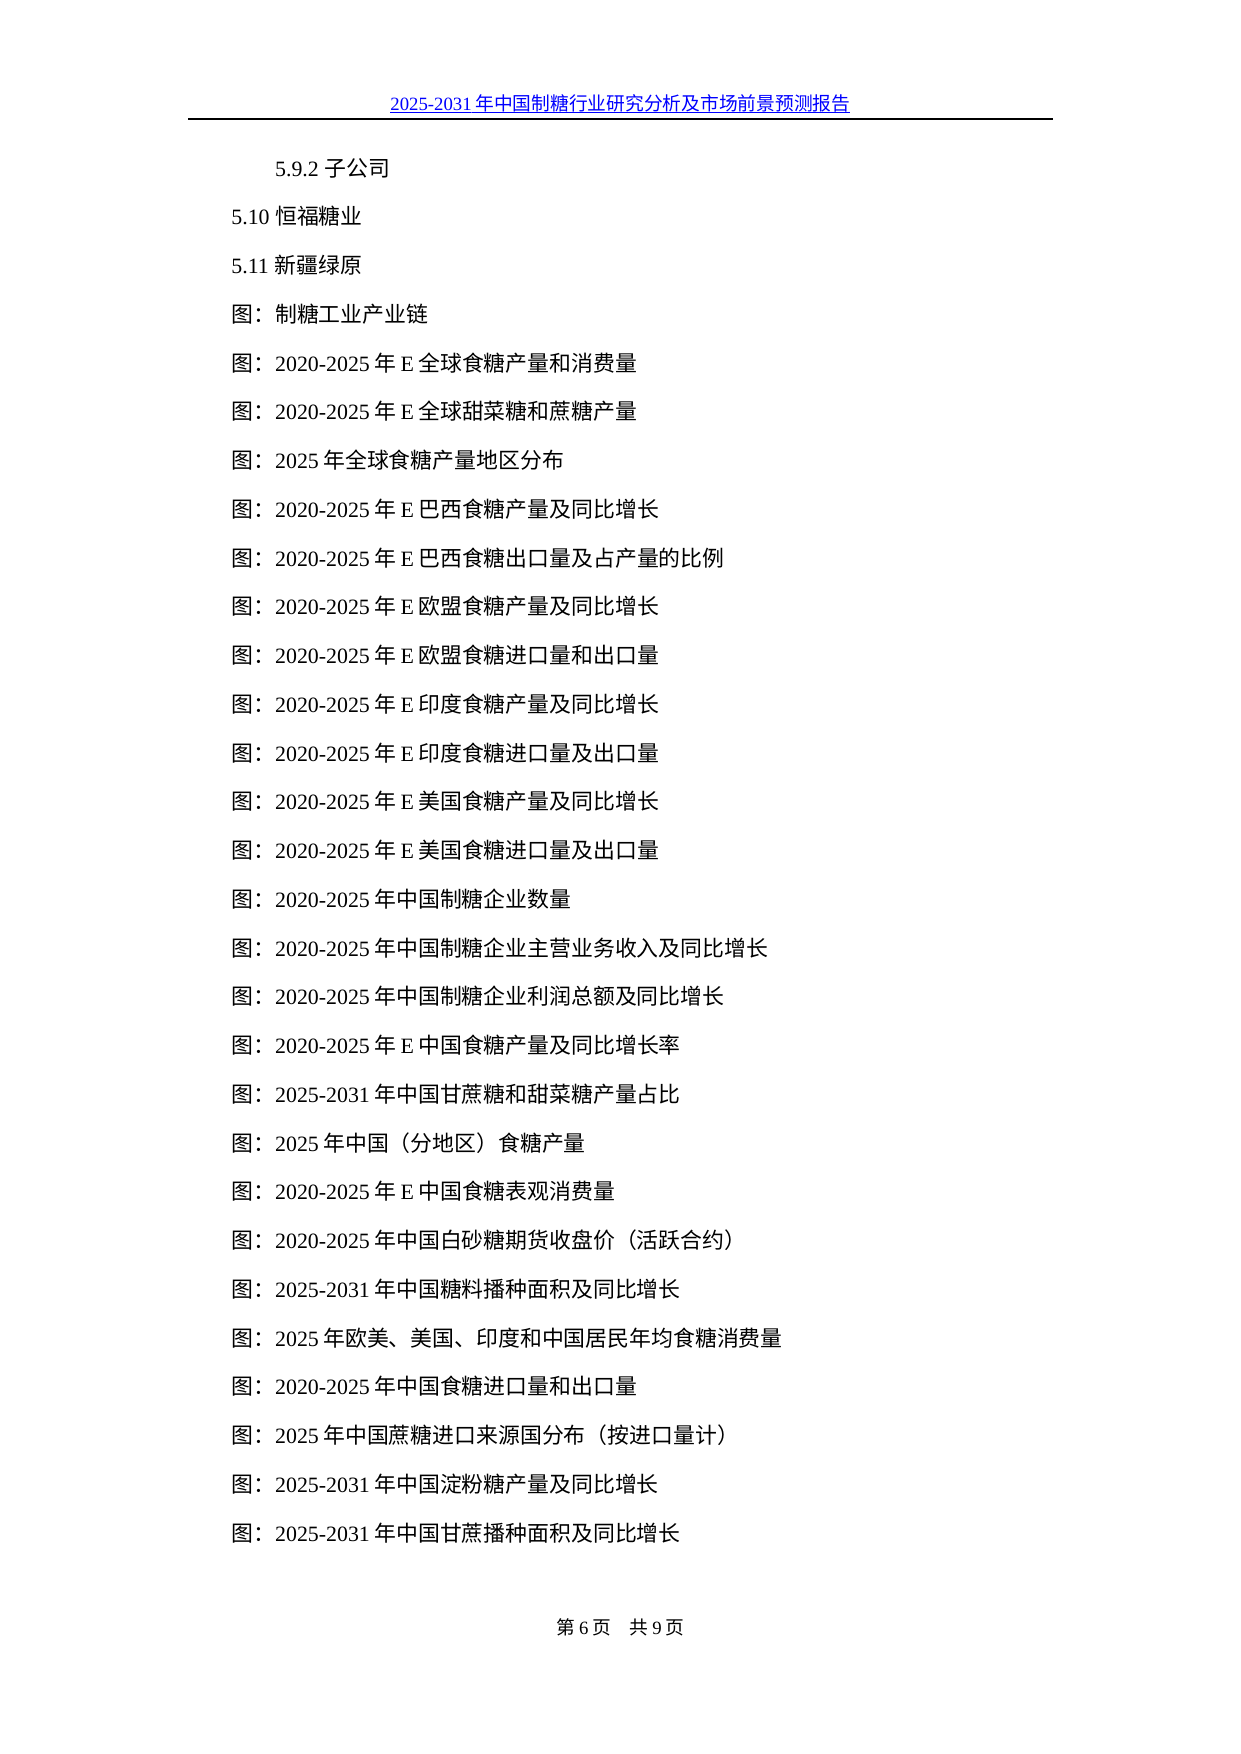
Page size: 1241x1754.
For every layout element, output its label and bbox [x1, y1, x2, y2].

text [187, 150, 1053, 1548]
